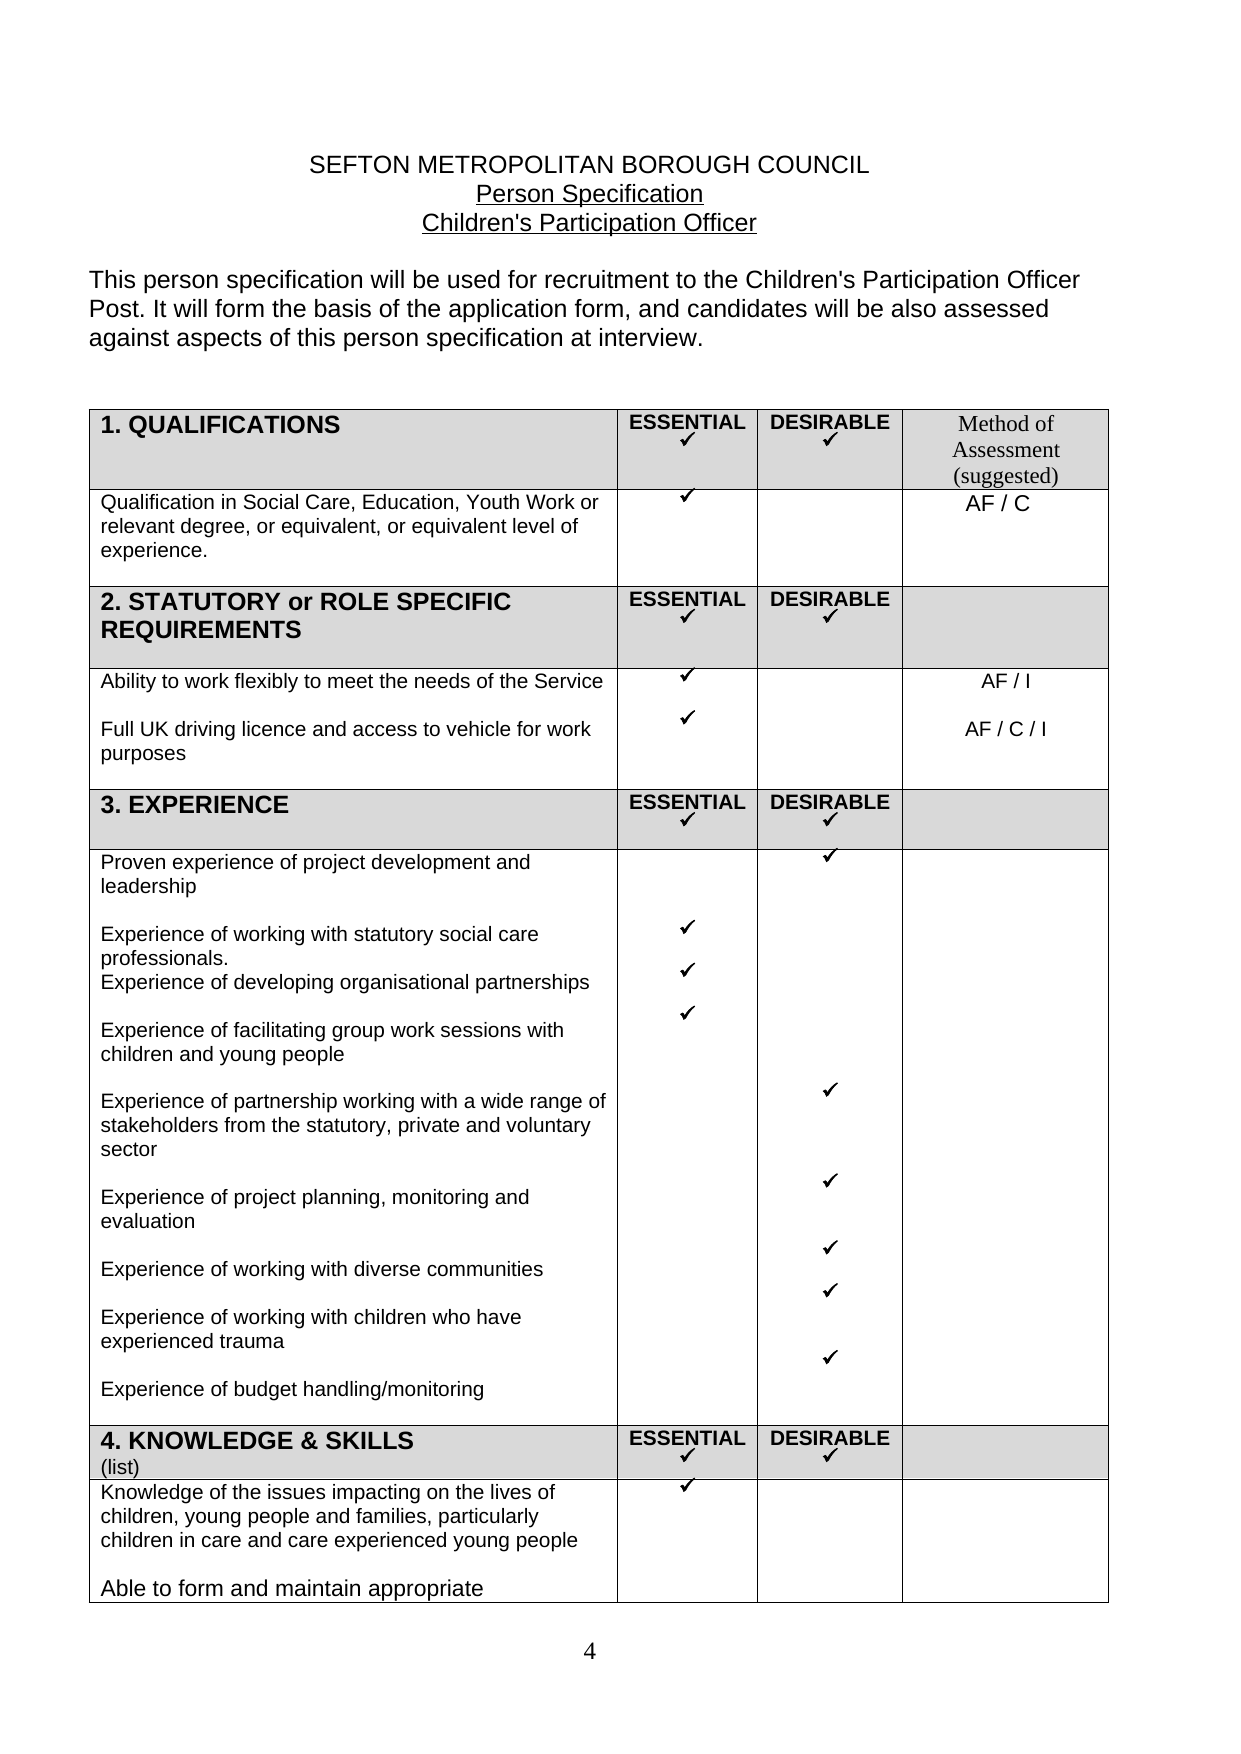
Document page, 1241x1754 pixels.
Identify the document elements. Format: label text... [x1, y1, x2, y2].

table_cell 3. EXPERIENCE [90, 790, 617, 849]
table_header DESIRABLE [758, 410, 902, 489]
text Children's Participation Officer [89, 207, 1090, 236]
table_cell Qualification in Social Care, Education, Youth Work or relevant degree, or equivalent, or equivalent level of experience. [90, 490, 617, 586]
table_cell AF / C [903, 490, 1108, 586]
table_cell [618, 850, 757, 1425]
table_cell [903, 587, 1108, 668]
table_cell [618, 490, 757, 586]
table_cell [90, 1480, 617, 1602]
table_header 1. QUALIFICATIONS [90, 410, 617, 489]
subtitle SEFTON METROPOLITAN BOROUGH COUNCIL [89, 150, 1090, 179]
table_cell Proven experience of project development and leadership Experience of working with statutory social care professionals. Experience of developing organisational partnerships Experience of facilitating group work sessions with children and young people Experience of partnership working with a wide range of stakeholders from the statutory, private and voluntary sector Experience of project planning, monitoring and evaluation Experience of working with diverse communities Experience of working with children who have experienced trauma Experience of budget handling/monitoring [90, 850, 617, 1425]
table_header ESSENTIAL [618, 410, 757, 489]
table_cell ESSENTIAL [618, 587, 757, 668]
table_cell ESSENTIAL [618, 790, 757, 849]
table_cell [618, 1480, 757, 1602]
table_cell ESSENTIAL [618, 1426, 757, 1478]
table_cell 2. STATUTORY or ROLE SPECIFIC REQUIREMENTS [90, 587, 617, 668]
table_cell Ability to work flexibly to meet the needs of the Service Full UK driving licence and access to vehicle for work purposes [90, 669, 617, 789]
table_cell [618, 669, 757, 789]
subtitle Person Specification [89, 179, 1090, 207]
table_cell [903, 1426, 1108, 1478]
table_cell DESIRABLE [758, 1426, 902, 1478]
table_cell [903, 790, 1108, 849]
table_cell DESIRABLE [758, 790, 902, 849]
table_cell [758, 490, 902, 586]
table_cell AF / I AF / C / I [903, 669, 1108, 789]
text This person specification will be used for recruitment to the Children's Participation Officer Post. It will form the basis of the application form, and candidates will be also assessed against aspects of this person specification at interview. [89, 265, 1090, 351]
table_cell 4. KNOWLEDGE & SKILLS (list) [90, 1426, 617, 1478]
table_cell [903, 850, 1108, 1425]
table_cell DESIRABLE [758, 587, 902, 668]
table_cell [758, 1480, 902, 1602]
table_cell [758, 850, 902, 1425]
table_cell [903, 1480, 1108, 1602]
table_cell [758, 669, 902, 789]
table_header Method of Assessment (suggested) [903, 410, 1108, 489]
